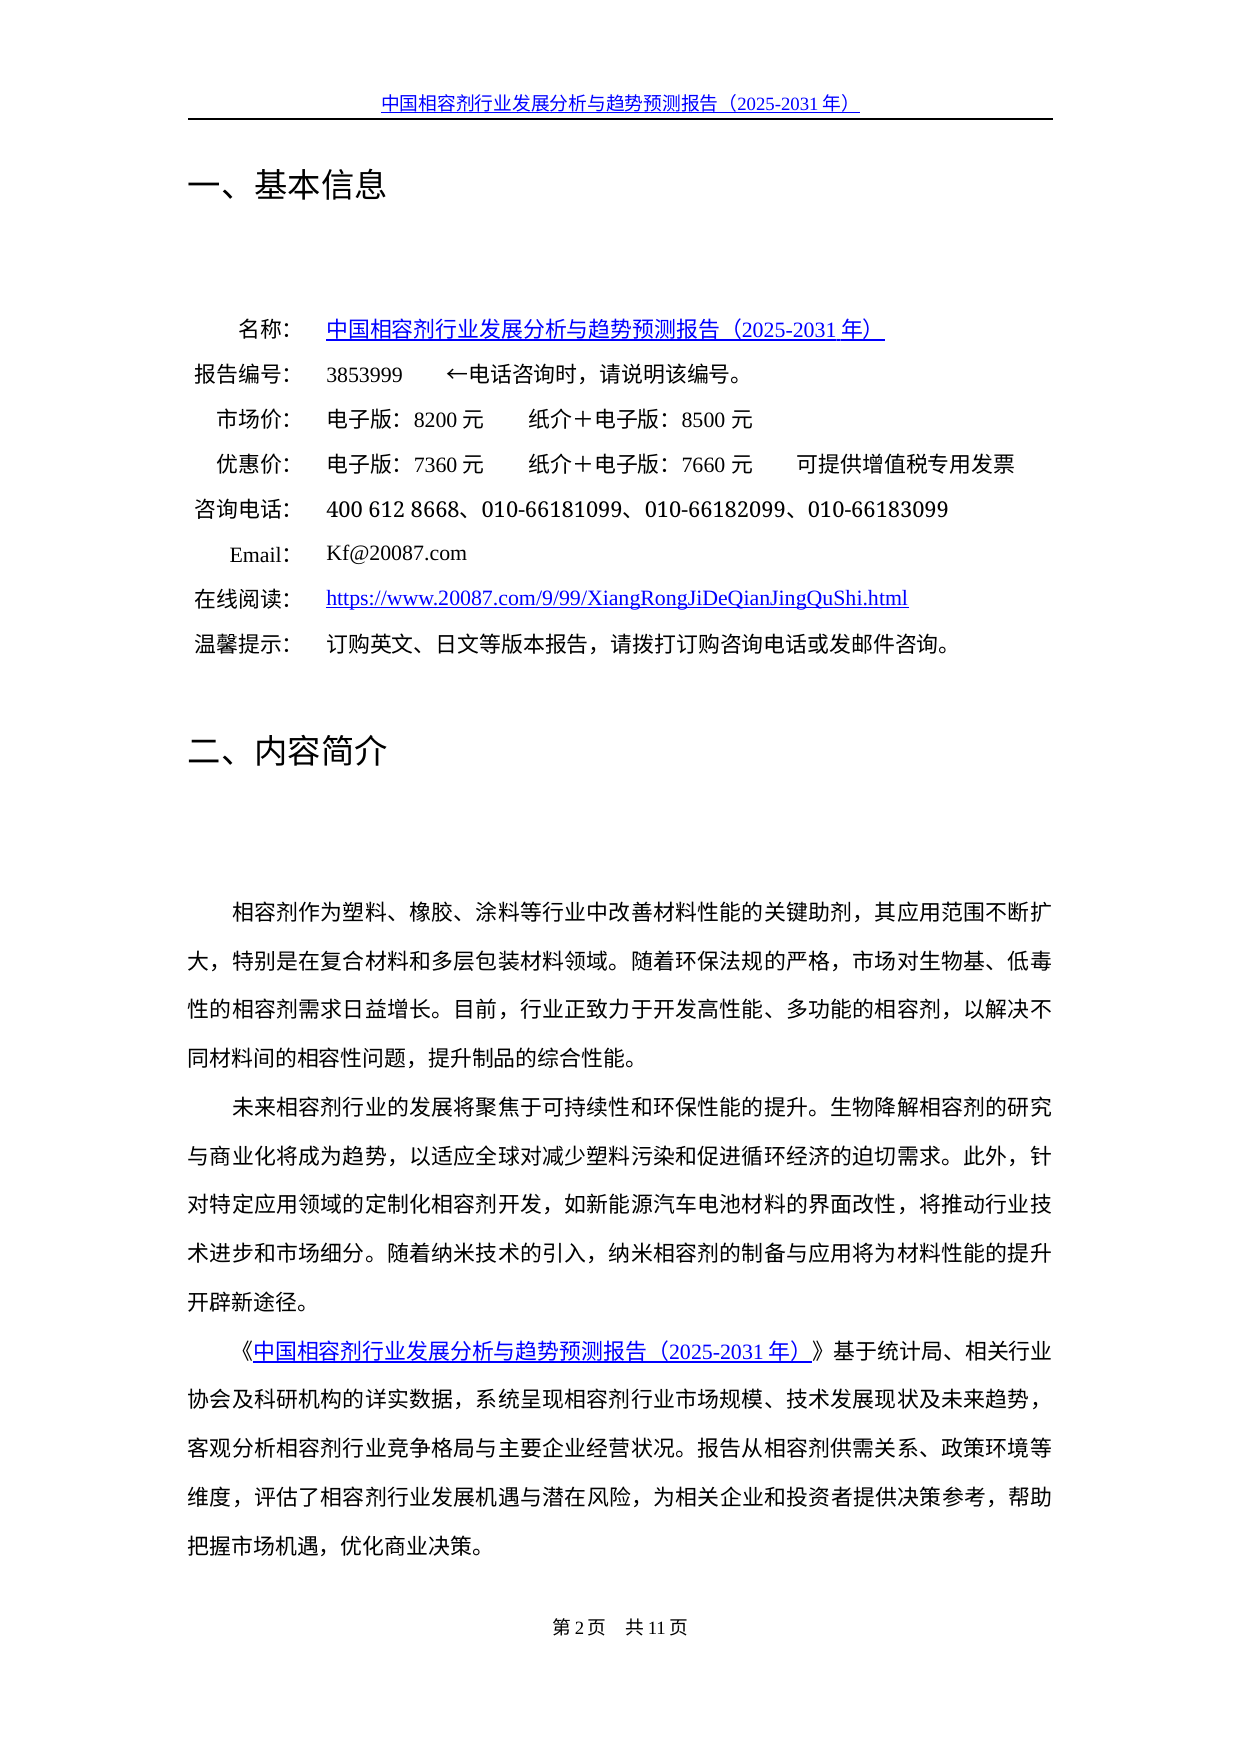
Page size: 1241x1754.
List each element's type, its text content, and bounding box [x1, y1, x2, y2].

table_cell 优惠价： [167, 447, 315, 492]
title 二、内容简介 [187, 717, 1053, 782]
table_cell 电子版：7360 元 纸介＋电子版：7660 元 可提供增值税专用发票 [315, 447, 1073, 492]
table_cell 订购英文、日文等版本报告，请拨打订购咨询电话或发邮件咨询。 [315, 627, 1073, 672]
table_cell Kf@20087.com [315, 537, 1073, 582]
title 一、基本信息 [187, 150, 1053, 215]
table_cell [315, 582, 1073, 627]
table_cell 咨询电话： [167, 492, 315, 537]
table_header 名称： [167, 312, 315, 357]
table_cell 电子版：8200 元 纸介＋电子版：8500 元 [315, 402, 1073, 447]
table_header 中国相容剂行业发展分析与趋势预测报告（2025-2031年） [315, 312, 1073, 357]
table_cell 温馨提示： [167, 627, 315, 672]
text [187, 894, 1053, 1561]
table_cell 在线阅读： [167, 582, 315, 627]
table_cell 市场价： [167, 402, 315, 447]
table_cell 3853999 ←电话咨询时，请说明该编号。 [315, 357, 1073, 402]
table_cell 报告编号： [167, 357, 315, 402]
table_cell 400 612 8668、010-66181099、010-66182099、010-66183099 [315, 492, 1073, 537]
table_cell Email： [167, 537, 315, 582]
